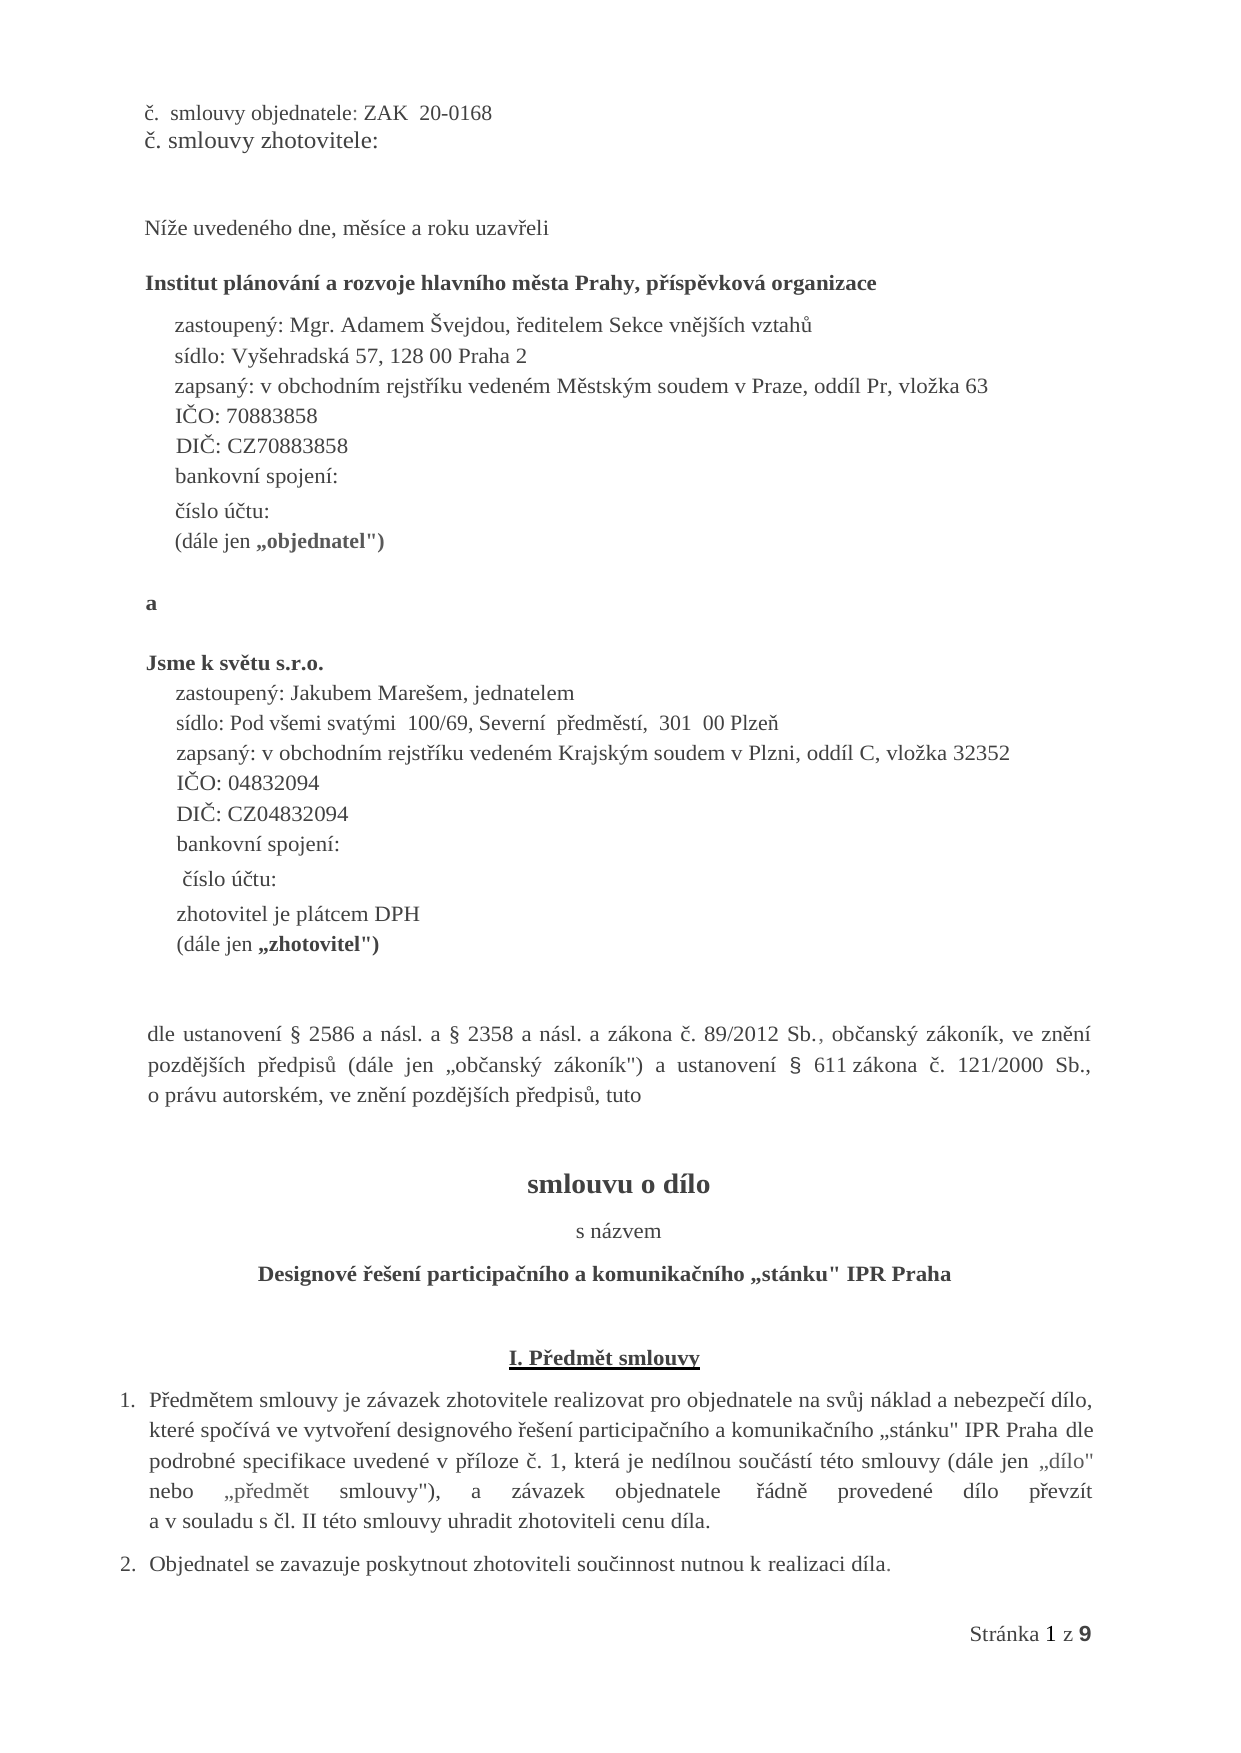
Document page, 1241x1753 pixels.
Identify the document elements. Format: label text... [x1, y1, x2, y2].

text Jsme k světu s.r.o. [146, 650, 1105, 675]
subtitle a [145, 590, 1105, 615]
text sídlo: Pod všemi svatými 100/69, Severní předměstí, 301 00 Plzeň [176, 709, 1105, 735]
list Objednatel se zavazuje poskytnout zhotoviteli součinnost nutnou k realizaci díla. [120, 1551, 1105, 1576]
text zapsaný: v obchodním rejstříku vedeném Městským soudem v Praze, oddíl Pr, vložka 63 IČO: 70883858 [174, 373, 1016, 429]
text zhotovitel je plátcem DPH [176, 901, 521, 926]
list Předmětem smlouvy je závazek zhotovitele realizovat pro objednatele na svůj náklad a nebezpečí dílo, které spočívá ve vytvoření designového řešení participačního a komunikačního „stánku" IPR Praha dle podrobné specifikace uvedené v příloze č. 1, která je nedílnou součástí této smlouvy (dále jen „dílo" nebo „předmět smlouvy"), a závazek objednatele řádně provedené dílo převzít a v souladu s čl. II této smlouvy uhradit zhotoviteli cenu díla. [119, 1387, 1094, 1533]
subtitle Designové řešení participačního a komunikačního „stánku" IPR Praha [254, 1261, 955, 1286]
text smlouvu o dílo [254, 1168, 983, 1200]
text Níže uvedeného dne, měsíce a roku uzavřeli [144, 214, 1105, 240]
text s názvem [254, 1218, 983, 1243]
text DIČ: CZ04832094 [176, 801, 1105, 826]
text zastoupený: Jakubem Marešem, jednatelem [175, 679, 1105, 705]
text bankovní spojení: [176, 831, 521, 856]
text zapsaný: v obchodním rejstříku vedeném Krajským soudem v Plzni, oddíl C, vložka 32352 IČO: 04832094 [176, 739, 1016, 795]
text číslo účtu: [176, 866, 521, 891]
text bankovní spojení: [174, 463, 857, 488]
text DIČ: CZ70883858 [176, 434, 1105, 459]
text (dále jen „objednatel") [174, 528, 1105, 553]
text dle ustanovení § 2586 a násl. a § 2358 a násl. a zákona č. 89/2012 Sb., občanský zákoník, ve znění pozdějších předpisů (dále jen „občanský zákoník") a ustanovení § 611 zákona č. 121/2000 Sb., o právu autorském, ve znění pozdějších předpisů, tuto [147, 1021, 1091, 1107]
text zastoupený: Mgr. Adamem Švejdou, ředitelem Sekce vnějších vztahů sídlo: Vyšehradská 57, 128 00 Praha 2 [174, 312, 817, 368]
list Předmět smlouvy [509, 1345, 1105, 1371]
text (dále jen „zhotovitel") [176, 931, 1105, 956]
subtitle Institut plánování a rozvoje hlavního města Prahy, příspěvková organizace [145, 270, 1105, 295]
text číslo účtu: [174, 498, 857, 523]
